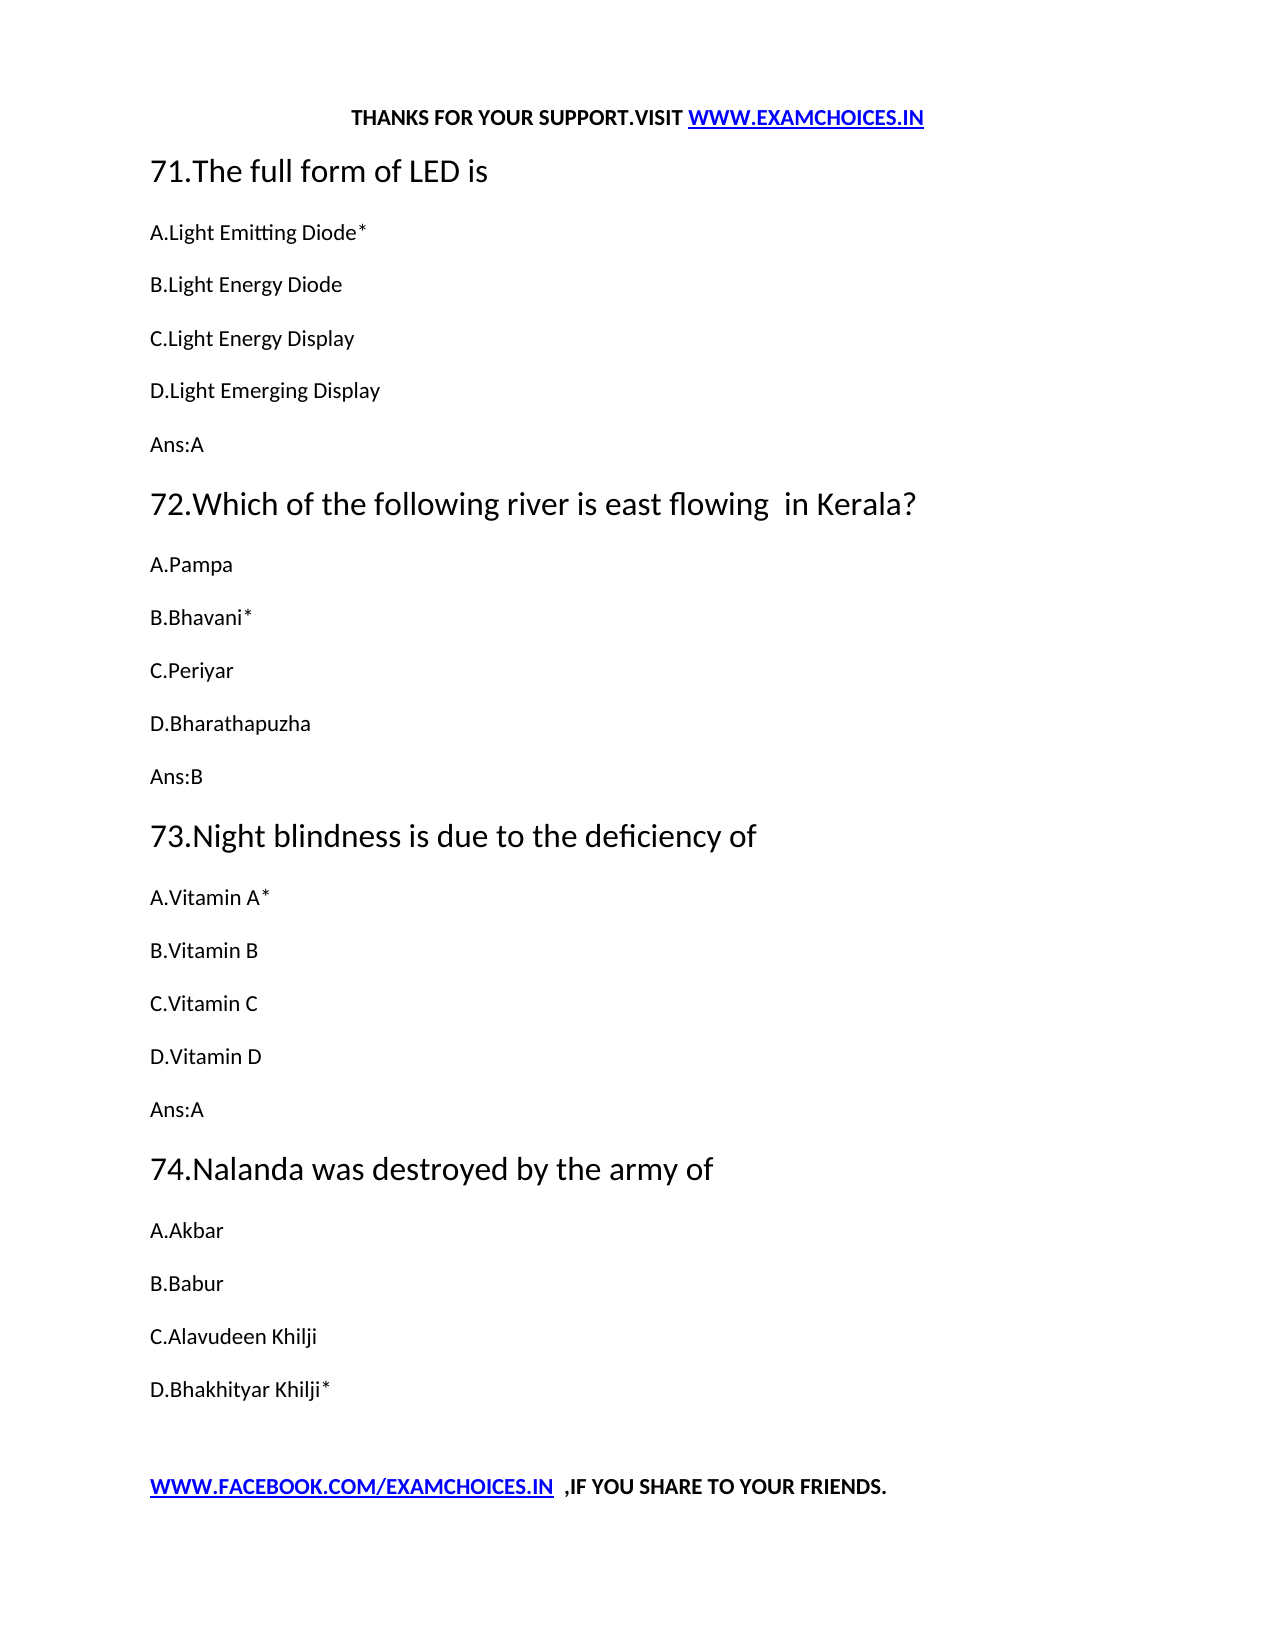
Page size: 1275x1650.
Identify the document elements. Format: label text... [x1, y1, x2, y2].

text D.Light Emerging Display [150, 377, 1125, 405]
text D.Bharathapuzha [150, 709, 1125, 737]
text B.Babur [150, 1269, 1125, 1297]
text C.Vitamin C [150, 989, 1125, 1017]
text B.Bhavani* [150, 603, 1125, 631]
text B.Vitamin B [150, 936, 1125, 964]
text 72.Which of the following river is east flowing in Kerala? [150, 483, 1125, 523]
text 74.Nalanda was destroyed by the army of [150, 1148, 1125, 1189]
text D.Bhakhityar Khilji* [150, 1375, 1125, 1403]
text A.Akbar [150, 1216, 1125, 1244]
text A.Pampa [150, 550, 1125, 578]
text C.Light Energy Display [150, 324, 1125, 352]
text D.Vitamin D [150, 1042, 1125, 1070]
text A.Vitamin A* [150, 883, 1125, 911]
text A.Light Emitting Diode* [150, 218, 1125, 246]
text 71.The full form of LED is [150, 150, 1125, 191]
text Ans:B [150, 762, 1125, 790]
text Ans:A [150, 430, 1125, 458]
text C.Alavudeen Khilji [150, 1322, 1125, 1350]
text 73.Night blindness is due to the deficiency of [150, 815, 1125, 856]
text Ans:A [150, 1095, 1125, 1123]
text C.Periyar [150, 656, 1125, 684]
text B.Light Energy Diode [150, 271, 1125, 299]
